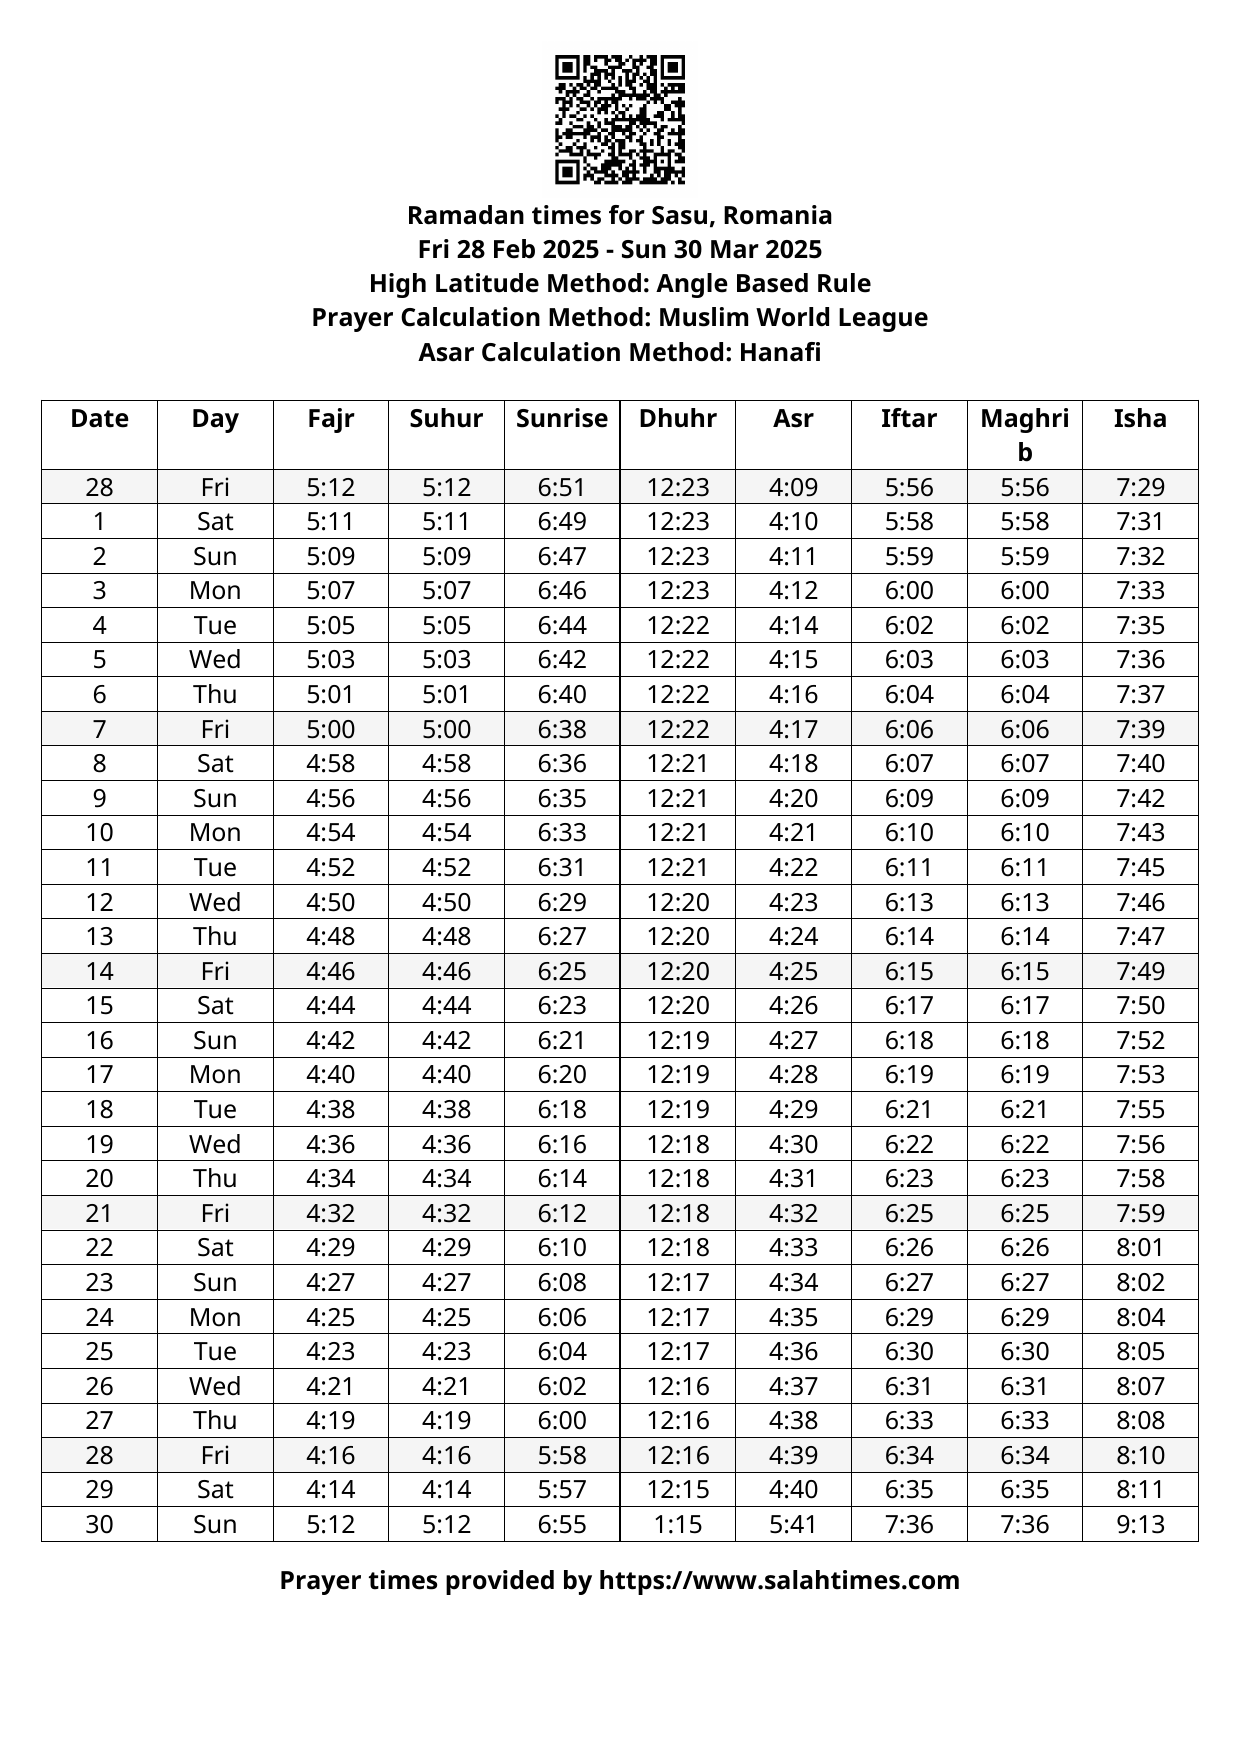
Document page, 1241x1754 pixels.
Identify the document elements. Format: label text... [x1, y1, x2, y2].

table_cell 4:19 [274, 1404, 388, 1437]
table_header Date [42, 401, 157, 469]
table_cell 7:37 [1083, 677, 1198, 711]
table_cell 20 [42, 1161, 157, 1195]
table_cell 4:33 [736, 1231, 851, 1264]
table_cell 18 [42, 1092, 157, 1126]
table_cell 6:35 [852, 1473, 967, 1506]
table_cell 4:40 [274, 1058, 388, 1091]
text Ramadan times for Sasu, Romania [42, 198, 1198, 232]
table_cell 29 [42, 1473, 157, 1506]
table_cell 12:16 [621, 1438, 735, 1472]
table_cell 6:25 [968, 1196, 1082, 1229]
table_cell 7:59 [1083, 1196, 1198, 1229]
table_cell Tue [158, 608, 273, 642]
table_cell 6:38 [505, 712, 619, 745]
table_cell 6:34 [968, 1438, 1082, 1472]
table_cell 4:46 [274, 954, 388, 987]
table_cell 5:57 [505, 1473, 619, 1506]
table_cell 5:07 [274, 574, 388, 607]
table_cell 12:23 [621, 470, 735, 503]
table_cell 7:55 [1083, 1092, 1198, 1126]
table_cell 6:04 [968, 677, 1082, 711]
table_cell 12:16 [621, 1404, 735, 1437]
table_cell Sun [158, 539, 273, 572]
table_cell 4:32 [389, 1196, 504, 1229]
table_cell 4:14 [274, 1473, 388, 1506]
table_cell Wed [158, 885, 273, 918]
table_cell 7:56 [1083, 1127, 1198, 1160]
table_cell 6:25 [505, 954, 619, 987]
table_cell Sun [158, 1023, 273, 1057]
table_cell 22 [42, 1231, 157, 1264]
table_cell 4:42 [274, 1023, 388, 1057]
table_cell 4:34 [736, 1265, 851, 1299]
table_cell 4:56 [389, 781, 504, 814]
table_cell 6:10 [505, 1231, 619, 1264]
table_cell 4:34 [389, 1161, 504, 1195]
table_header Day [158, 401, 273, 469]
table_cell 6:10 [852, 816, 967, 849]
table_cell 12:15 [621, 1473, 735, 1506]
table_cell 6:44 [505, 608, 619, 642]
table_cell 7:50 [1083, 989, 1198, 1022]
table_cell Fri [158, 1196, 273, 1229]
table_cell Fri [158, 470, 273, 503]
table_cell 4:46 [389, 954, 504, 987]
table_cell 4:35 [736, 1300, 851, 1333]
table_cell 9:13 [1083, 1507, 1198, 1541]
table_cell 6:17 [968, 989, 1082, 1022]
table_cell 4:29 [389, 1231, 504, 1264]
table_cell 4:29 [274, 1231, 388, 1264]
picture [542, 41, 699, 198]
table_header Isha [1083, 401, 1198, 469]
table_cell 12:23 [621, 539, 735, 572]
table_cell Sat [158, 1231, 273, 1264]
table_cell 16 [42, 1023, 157, 1057]
table_cell 6:33 [505, 816, 619, 849]
table_cell 6:09 [968, 781, 1082, 814]
table_cell 4:34 [274, 1161, 388, 1195]
table_cell 12:22 [621, 608, 735, 642]
table_cell 8 [42, 746, 157, 780]
table_cell Fri [158, 954, 273, 987]
table_cell 14 [42, 954, 157, 987]
table_cell 4:18 [736, 746, 851, 780]
table_cell 12:21 [621, 746, 735, 780]
table_cell 6:29 [505, 885, 619, 918]
table_cell 6:55 [505, 1507, 619, 1541]
table_cell 12:21 [621, 816, 735, 849]
table_cell Mon [158, 816, 273, 849]
table_cell 6:25 [852, 1196, 967, 1229]
table_cell 4:16 [274, 1438, 388, 1472]
table_cell 5:11 [274, 504, 388, 538]
table_cell 4:36 [274, 1127, 388, 1160]
table_cell Tue [158, 1334, 273, 1368]
table_cell 4:17 [736, 712, 851, 745]
table_cell 4:16 [389, 1438, 504, 1472]
table_cell 8:04 [1083, 1300, 1198, 1333]
table_cell 8:01 [1083, 1231, 1198, 1264]
table_cell 4:38 [736, 1404, 851, 1437]
table_cell 28 [42, 1438, 157, 1472]
table_cell 12:18 [621, 1127, 735, 1160]
text High Latitude Method: Angle Based Rule [42, 266, 1198, 300]
table_cell 5:00 [389, 712, 504, 745]
table_cell 11 [42, 850, 157, 884]
table_cell 7:47 [1083, 919, 1198, 953]
table_cell 4:50 [274, 885, 388, 918]
table_cell 3 [42, 574, 157, 607]
table_cell 8:05 [1083, 1334, 1198, 1368]
table_cell 6:12 [505, 1196, 619, 1229]
table_cell 6:49 [505, 504, 619, 538]
table_cell 5:12 [274, 1507, 388, 1541]
table_cell 4:32 [274, 1196, 388, 1229]
table_cell 4:16 [736, 677, 851, 711]
table_cell 6:23 [968, 1161, 1082, 1195]
table_cell Sat [158, 989, 273, 1022]
table_cell 6:00 [505, 1404, 619, 1437]
table_cell 27 [42, 1404, 157, 1437]
table_cell Fri [158, 712, 273, 745]
text Fri 28 Feb 2025 - Sun 30 Mar 2025 [42, 232, 1198, 266]
table_cell 12:18 [621, 1161, 735, 1195]
table_cell 7:53 [1083, 1058, 1198, 1091]
table_cell 12:18 [621, 1196, 735, 1229]
table_cell Thu [158, 1161, 273, 1195]
table_cell 4:39 [736, 1438, 851, 1472]
table_cell Tue [158, 1092, 273, 1126]
table_cell 7:33 [1083, 574, 1198, 607]
table_cell 6:23 [505, 989, 619, 1022]
table_cell 5:05 [389, 608, 504, 642]
table_cell 6:02 [968, 608, 1082, 642]
table_cell 5:03 [389, 643, 504, 676]
table_cell 6:31 [968, 1369, 1082, 1402]
table_cell 6:47 [505, 539, 619, 572]
table_cell 6:03 [852, 643, 967, 676]
table_cell Sat [158, 504, 273, 538]
table_cell 15 [42, 989, 157, 1022]
table_cell 5:58 [968, 504, 1082, 538]
table_cell 4:25 [736, 954, 851, 987]
table_cell 6:22 [968, 1127, 1082, 1160]
table_cell 5:12 [389, 470, 504, 503]
table_cell 4:26 [736, 989, 851, 1022]
table_cell 30 [42, 1507, 157, 1541]
table_cell 4:40 [736, 1473, 851, 1506]
table_cell Mon [158, 574, 273, 607]
table_cell 4:28 [736, 1058, 851, 1091]
table_cell 5:56 [852, 470, 967, 503]
table_cell 6:04 [852, 677, 967, 711]
table_cell 6:19 [968, 1058, 1082, 1091]
table_cell 26 [42, 1369, 157, 1402]
table_cell Tue [158, 850, 273, 884]
table_cell 6:27 [505, 919, 619, 953]
table_cell 6:31 [505, 850, 619, 884]
table_cell 12:22 [621, 677, 735, 711]
table_cell 12:20 [621, 919, 735, 953]
table_cell 4:19 [389, 1404, 504, 1437]
table_cell 4:54 [274, 816, 388, 849]
table_cell 6:13 [852, 885, 967, 918]
table_cell 5:09 [274, 539, 388, 572]
table_cell 12:17 [621, 1300, 735, 1333]
table_cell 6:18 [852, 1023, 967, 1057]
table_cell 4:15 [736, 643, 851, 676]
table_cell 4:11 [736, 539, 851, 572]
table_cell 6:19 [852, 1058, 967, 1091]
table_cell 6:46 [505, 574, 619, 607]
table_cell Thu [158, 1404, 273, 1437]
table_cell 5:01 [389, 677, 504, 711]
table_cell 4:27 [736, 1023, 851, 1057]
table_cell 6:33 [968, 1404, 1082, 1437]
table_cell 1:15 [621, 1507, 735, 1541]
table_cell 6:15 [968, 954, 1082, 987]
table_cell 5:12 [389, 1507, 504, 1541]
table_cell Sat [158, 746, 273, 780]
table_cell 4:42 [389, 1023, 504, 1057]
table_cell Wed [158, 643, 273, 676]
table_cell 1 [42, 504, 157, 538]
table_cell 6:35 [505, 781, 619, 814]
table_cell 12:18 [621, 1231, 735, 1264]
table_cell Thu [158, 919, 273, 953]
table_cell 7:32 [1083, 539, 1198, 572]
table_cell 13 [42, 919, 157, 953]
table_cell 4:27 [389, 1265, 504, 1299]
table_cell 5:07 [389, 574, 504, 607]
table_cell 5 [42, 643, 157, 676]
table_cell 6 [42, 677, 157, 711]
table_cell 6:18 [968, 1023, 1082, 1057]
table_cell 21 [42, 1196, 157, 1229]
table_cell 8:10 [1083, 1438, 1198, 1472]
table_cell 17 [42, 1058, 157, 1091]
table_cell 7:36 [968, 1507, 1082, 1541]
table_cell 5:05 [274, 608, 388, 642]
table_cell 6:10 [968, 816, 1082, 849]
table_cell 6:22 [852, 1127, 967, 1160]
table_cell 6:35 [968, 1473, 1082, 1506]
table_cell 2 [42, 539, 157, 572]
table_cell 12:22 [621, 643, 735, 676]
table_cell 8:11 [1083, 1473, 1198, 1506]
table_cell 12:23 [621, 574, 735, 607]
table_cell 23 [42, 1265, 157, 1299]
table_cell 4:30 [736, 1127, 851, 1160]
table_header Asr [736, 401, 851, 469]
table_cell 4:40 [389, 1058, 504, 1091]
table_cell 5:41 [736, 1507, 851, 1541]
table_cell 12:21 [621, 850, 735, 884]
table_cell 6:09 [852, 781, 967, 814]
table_cell 4:52 [274, 850, 388, 884]
table_cell 12:19 [621, 1092, 735, 1126]
table_cell 6:04 [505, 1334, 619, 1368]
table_cell 4:24 [736, 919, 851, 953]
table_cell 4:29 [736, 1092, 851, 1126]
table_cell 4:54 [389, 816, 504, 849]
table_cell 7:29 [1083, 470, 1198, 503]
table_cell 5:03 [274, 643, 388, 676]
table_cell 6:14 [505, 1161, 619, 1195]
table_cell 4:23 [389, 1334, 504, 1368]
table_cell 12:16 [621, 1369, 735, 1402]
table_cell Sun [158, 1265, 273, 1299]
table_cell 4:52 [389, 850, 504, 884]
table_cell 4:48 [274, 919, 388, 953]
table_cell 12:21 [621, 781, 735, 814]
table_cell 7:36 [1083, 643, 1198, 676]
text Asar Calculation Method: Hanafi [42, 334, 1198, 368]
table_cell 4:21 [389, 1369, 504, 1402]
table_cell Sat [158, 1473, 273, 1506]
table_cell 6:02 [852, 608, 967, 642]
table_cell 4:38 [389, 1092, 504, 1126]
table_cell 4:44 [274, 989, 388, 1022]
table_cell 12:19 [621, 1023, 735, 1057]
table_cell 4:23 [736, 885, 851, 918]
table_cell 4:25 [274, 1300, 388, 1333]
table_cell 7:39 [1083, 712, 1198, 745]
table_cell 6:27 [852, 1265, 967, 1299]
table_cell 6:27 [968, 1265, 1082, 1299]
table_cell 12 [42, 885, 157, 918]
table_cell 7 [42, 712, 157, 745]
table_cell 6:06 [968, 712, 1082, 745]
table_cell Fri [158, 1438, 273, 1472]
table_cell 6:07 [968, 746, 1082, 780]
table_cell 6:51 [505, 470, 619, 503]
table_cell 6:20 [505, 1058, 619, 1091]
table_cell 28 [42, 470, 157, 503]
table_cell 6:42 [505, 643, 619, 676]
table_cell 5:01 [274, 677, 388, 711]
table_cell 4:58 [274, 746, 388, 780]
table_header Iftar [852, 401, 967, 469]
table_cell 25 [42, 1334, 157, 1368]
table_cell 6:29 [968, 1300, 1082, 1333]
text Prayer Calculation Method: Muslim World League [42, 300, 1198, 334]
table_cell 5:00 [274, 712, 388, 745]
table_cell 4:56 [274, 781, 388, 814]
table_cell 12:20 [621, 885, 735, 918]
table_cell 6:26 [852, 1231, 967, 1264]
table_header Dhuhr [621, 401, 735, 469]
table_cell 4:14 [736, 608, 851, 642]
table_cell 4:31 [736, 1161, 851, 1195]
table_cell 6:30 [968, 1334, 1082, 1368]
table_cell 12:20 [621, 954, 735, 987]
table_cell 12:23 [621, 504, 735, 538]
table_cell 6:17 [852, 989, 967, 1022]
table_cell 6:31 [852, 1369, 967, 1402]
table_cell 6:16 [505, 1127, 619, 1160]
table_cell 6:14 [852, 919, 967, 953]
text Prayer times provided by https://www.salahtimes.com [42, 1563, 1198, 1597]
table_cell 7:46 [1083, 885, 1198, 918]
table_cell 6:30 [852, 1334, 967, 1368]
table_cell 4:09 [736, 470, 851, 503]
table_cell 4:58 [389, 746, 504, 780]
table_cell 5:56 [968, 470, 1082, 503]
table_cell 6:11 [968, 850, 1082, 884]
table_cell 12:17 [621, 1334, 735, 1368]
table_cell 6:06 [852, 712, 967, 745]
table_cell 8:02 [1083, 1265, 1198, 1299]
table_cell 5:59 [968, 539, 1082, 572]
table_cell 4:36 [736, 1334, 851, 1368]
table_cell Thu [158, 677, 273, 711]
table_cell 6:06 [505, 1300, 619, 1333]
table_cell 6:33 [852, 1404, 967, 1437]
table_cell 5:12 [274, 470, 388, 503]
table_cell 7:58 [1083, 1161, 1198, 1195]
table_cell 4:32 [736, 1196, 851, 1229]
table_cell 12:19 [621, 1058, 735, 1091]
table_cell 4:10 [736, 504, 851, 538]
table_cell 9 [42, 781, 157, 814]
table_cell 8:08 [1083, 1404, 1198, 1437]
table_header Sunrise [505, 401, 619, 469]
table_header Maghrib [968, 401, 1082, 469]
table_cell 6:13 [968, 885, 1082, 918]
table_cell 24 [42, 1300, 157, 1333]
table_cell 6:21 [968, 1092, 1082, 1126]
table_cell Sun [158, 781, 273, 814]
table_cell 6:03 [968, 643, 1082, 676]
table_cell 10 [42, 816, 157, 849]
table_cell 4:36 [389, 1127, 504, 1160]
table_cell 4:48 [389, 919, 504, 953]
table_cell 4:23 [274, 1334, 388, 1368]
table_cell 7:36 [852, 1507, 967, 1541]
table_cell 5:11 [389, 504, 504, 538]
table_cell 6:21 [852, 1092, 967, 1126]
table_cell 7:31 [1083, 504, 1198, 538]
table_cell 12:20 [621, 989, 735, 1022]
table_cell 6:21 [505, 1023, 619, 1057]
table_cell 7:49 [1083, 954, 1198, 987]
table_cell Wed [158, 1127, 273, 1160]
table_cell 6:34 [852, 1438, 967, 1472]
table_cell 6:23 [852, 1161, 967, 1195]
table_cell 5:58 [505, 1438, 619, 1472]
table_cell Mon [158, 1058, 273, 1091]
table_cell 4:50 [389, 885, 504, 918]
table_cell 6:40 [505, 677, 619, 711]
table_cell 6:00 [852, 574, 967, 607]
table_cell 6:11 [852, 850, 967, 884]
table_header Fajr [274, 401, 388, 469]
table_cell 4:21 [274, 1369, 388, 1402]
table_cell 6:15 [852, 954, 967, 987]
table_cell 6:00 [968, 574, 1082, 607]
table_cell 4:37 [736, 1369, 851, 1402]
table_cell 4:14 [389, 1473, 504, 1506]
table_cell 4:25 [389, 1300, 504, 1333]
table_cell 12:17 [621, 1265, 735, 1299]
table_header Suhur [389, 401, 504, 469]
table_cell 4:20 [736, 781, 851, 814]
table_cell 6:26 [968, 1231, 1082, 1264]
table_cell 4 [42, 608, 157, 642]
table_cell 6:18 [505, 1092, 619, 1126]
table_cell 5:09 [389, 539, 504, 572]
table_cell 4:21 [736, 816, 851, 849]
table_cell 7:52 [1083, 1023, 1198, 1057]
table_cell 4:27 [274, 1265, 388, 1299]
table_cell Sun [158, 1507, 273, 1541]
table_cell 7:43 [1083, 816, 1198, 849]
table_cell 6:07 [852, 746, 967, 780]
table_cell 6:29 [852, 1300, 967, 1333]
table_cell 6:08 [505, 1265, 619, 1299]
table_cell 7:40 [1083, 746, 1198, 780]
table_cell 4:44 [389, 989, 504, 1022]
table_cell Mon [158, 1300, 273, 1333]
table_cell 19 [42, 1127, 157, 1160]
table_cell 6:36 [505, 746, 619, 780]
table_cell 7:45 [1083, 850, 1198, 884]
table_cell 8:07 [1083, 1369, 1198, 1402]
table_cell 12:22 [621, 712, 735, 745]
table_cell 5:58 [852, 504, 967, 538]
table_cell 5:59 [852, 539, 967, 572]
table_cell 6:14 [968, 919, 1082, 953]
table_cell 6:02 [505, 1369, 619, 1402]
table_cell 7:42 [1083, 781, 1198, 814]
table_cell Wed [158, 1369, 273, 1402]
table_cell 7:35 [1083, 608, 1198, 642]
table_cell 4:38 [274, 1092, 388, 1126]
table_cell 4:22 [736, 850, 851, 884]
table_cell 4:12 [736, 574, 851, 607]
